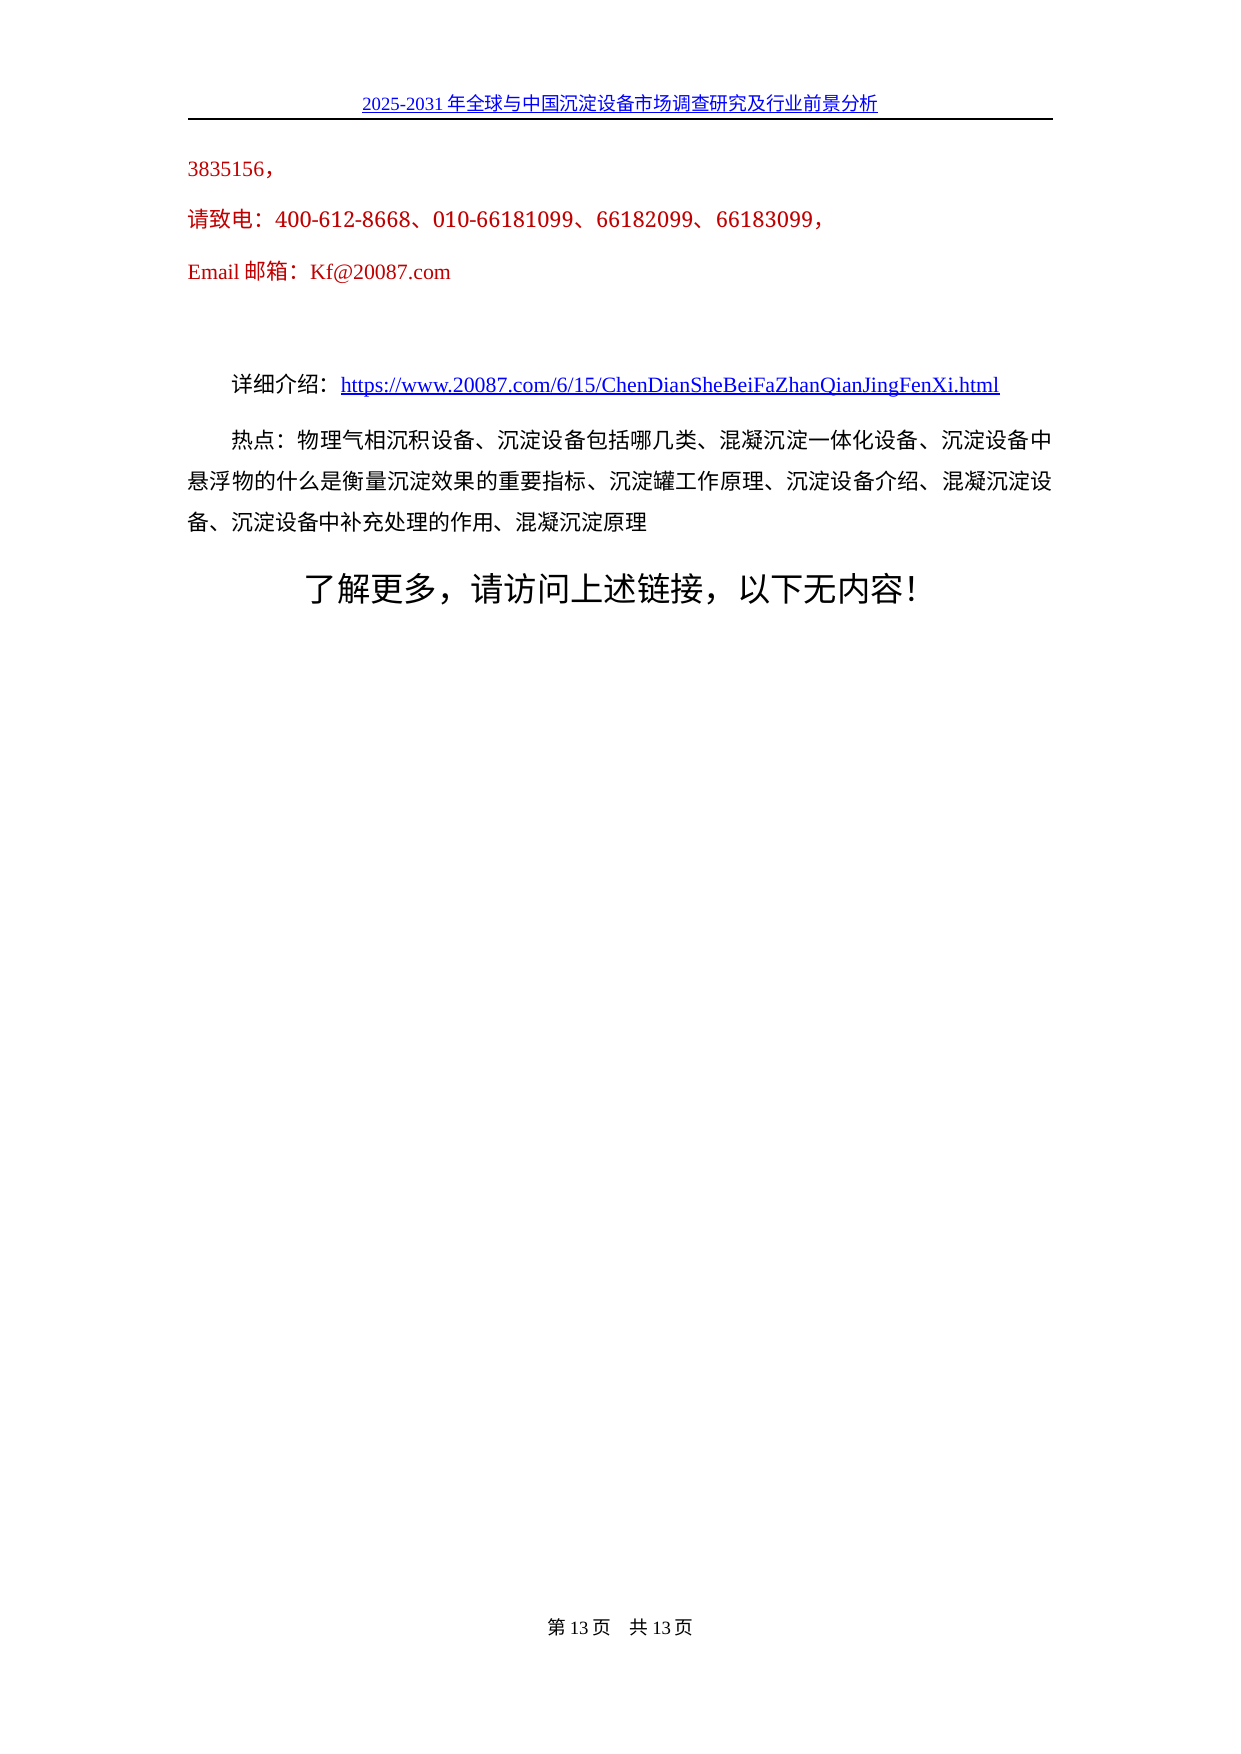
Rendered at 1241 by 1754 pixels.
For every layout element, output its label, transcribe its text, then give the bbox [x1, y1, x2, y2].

text 请致电：400-612-8668、010-66181099、66182099、66183099， [187, 202, 1053, 234]
text 热点：物理气相沉积设备、沉淀设备包括哪几类、混凝沉淀一体化设备、沉淀设备中悬浮物的什么是衡量沉淀效果的重要指标、沉淀罐工作原理、沉淀设备介绍、混凝沉淀设备、沉淀设备中补充处理的作用、混凝沉淀原理 [187, 423, 1053, 537]
text Email邮箱：Kf@20087.com [187, 253, 1053, 286]
text 详细介绍：https://www.20087.com/6/15/ChenDianSheBeiFaZhanQianJingFenXi.html [187, 366, 1053, 399]
title 了解更多，请访问上述链接，以下无内容！ [187, 554, 1053, 619]
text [187, 150, 1053, 183]
